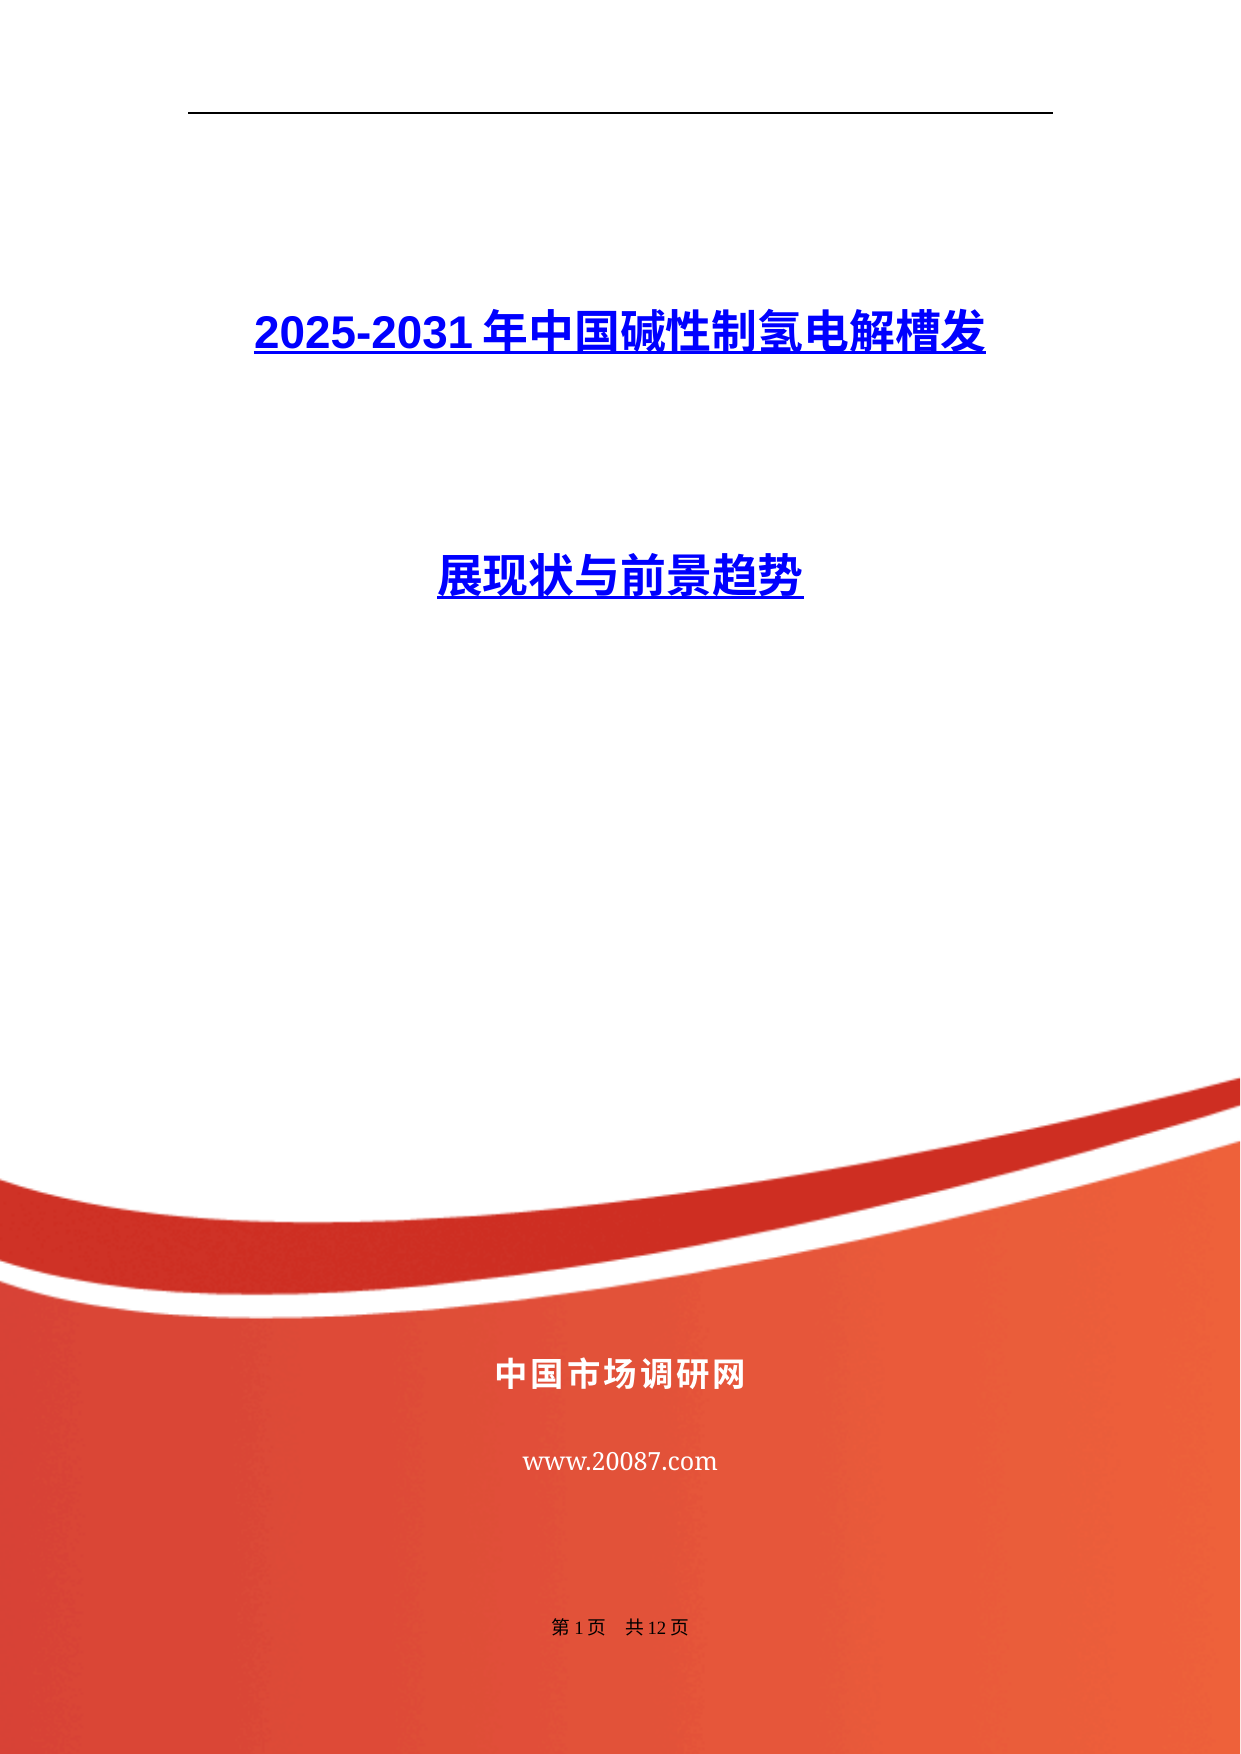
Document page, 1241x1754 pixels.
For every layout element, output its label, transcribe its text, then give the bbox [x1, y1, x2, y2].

subtitle 中国市场调研网 [187, 1339, 1053, 1404]
picture [0, 1006, 1241, 1754]
table_header 2025-2031年中国碱性制氢电解槽发展现状与前景趋势 [188, 207, 1053, 773]
text www.20087.com [187, 1428, 1053, 1493]
